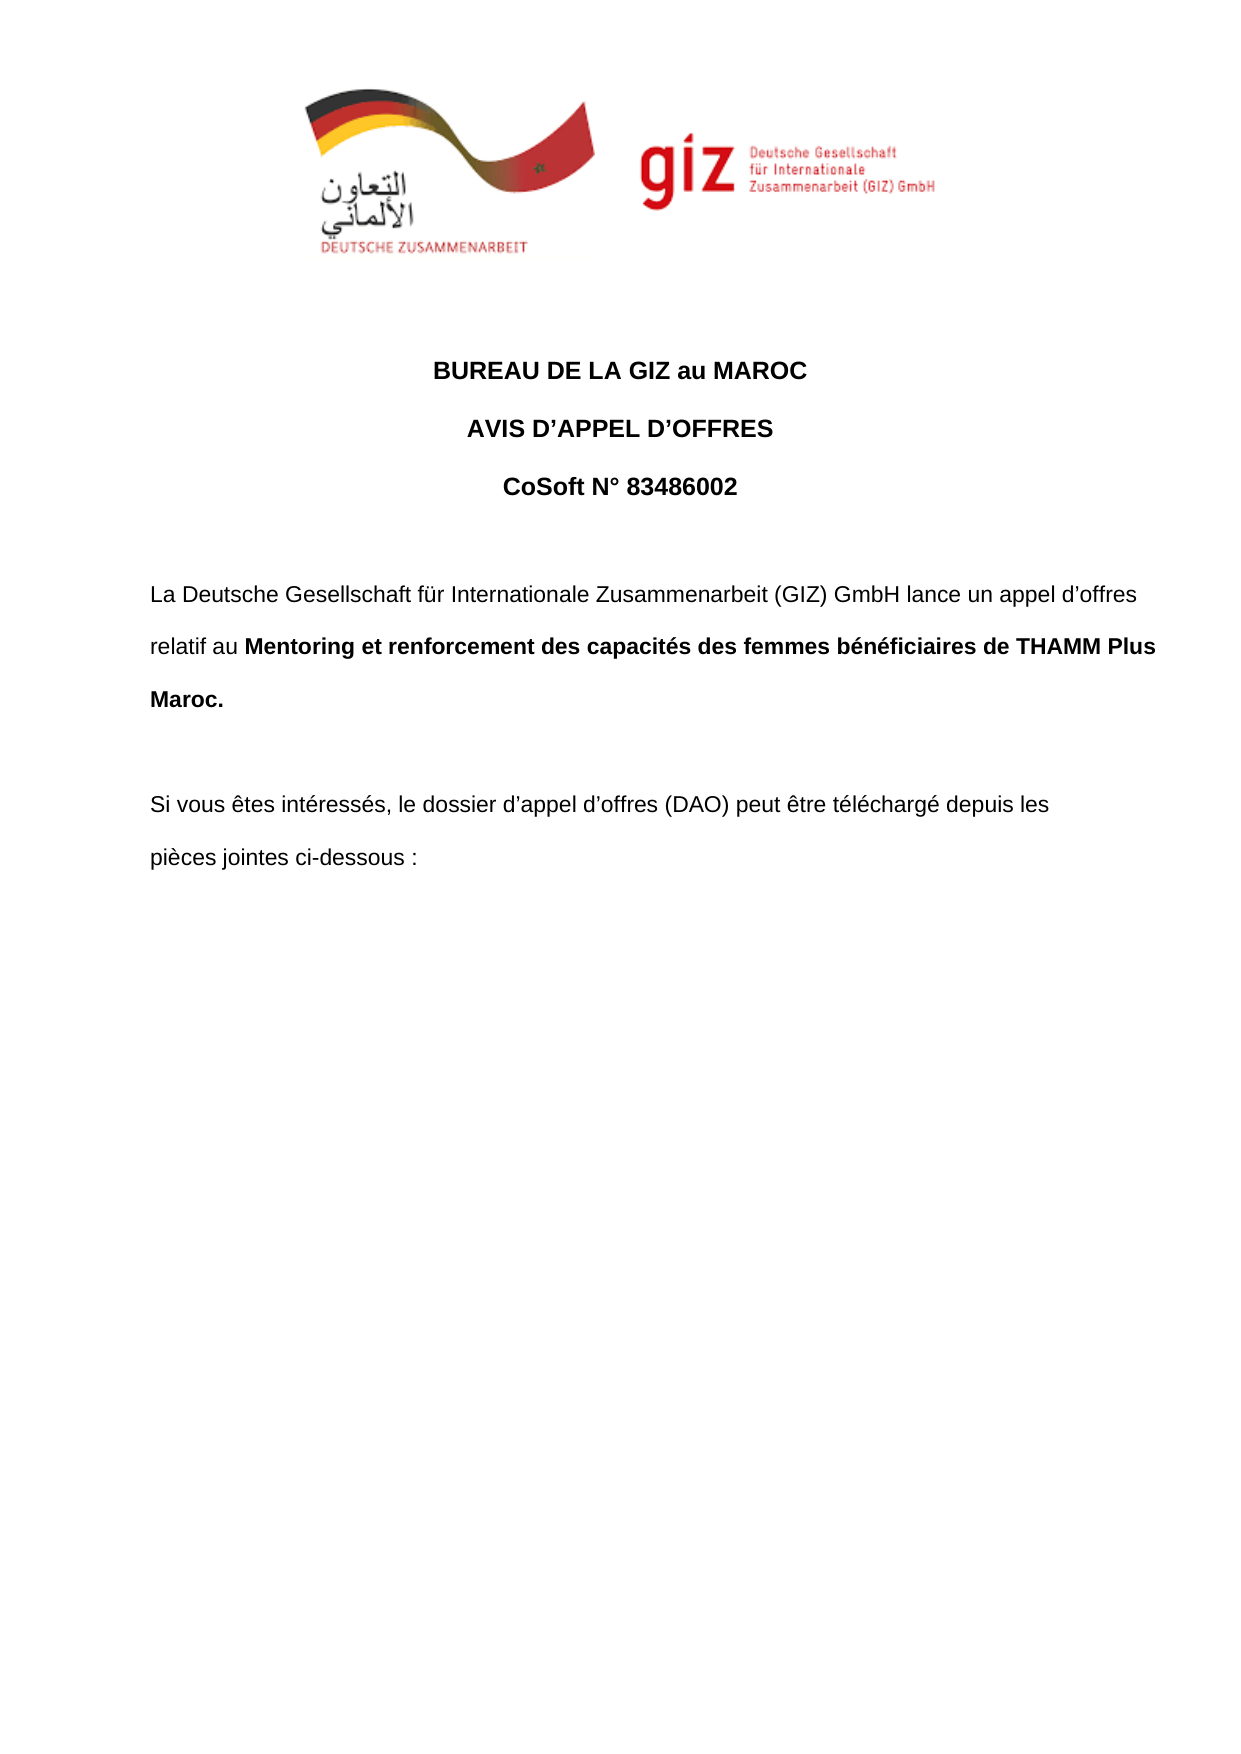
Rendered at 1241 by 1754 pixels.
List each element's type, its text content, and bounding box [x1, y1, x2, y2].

text BUREAU DE LA GIZ au MAROC [75, 356, 1165, 384]
text La Deutsche Gesellschaft für Internationale Zusammenarbeit (GIZ) GmbH lance un appel d’offres relatif au Mentoring et renforcement des capacités des femmes bénéficiaires de THAMM Plus Maroc. [150, 581, 1165, 712]
text Si vous êtes intéressés, le dossier d’appel d’offres (DAO) peut être téléchargé depuis les pièces jointes ci-dessous : [150, 791, 1049, 870]
text AVIS D’APPEL D’OFFRES [75, 414, 1165, 443]
text CoSoft N° 83486002 [75, 472, 1165, 501]
picture [296, 75, 944, 266]
